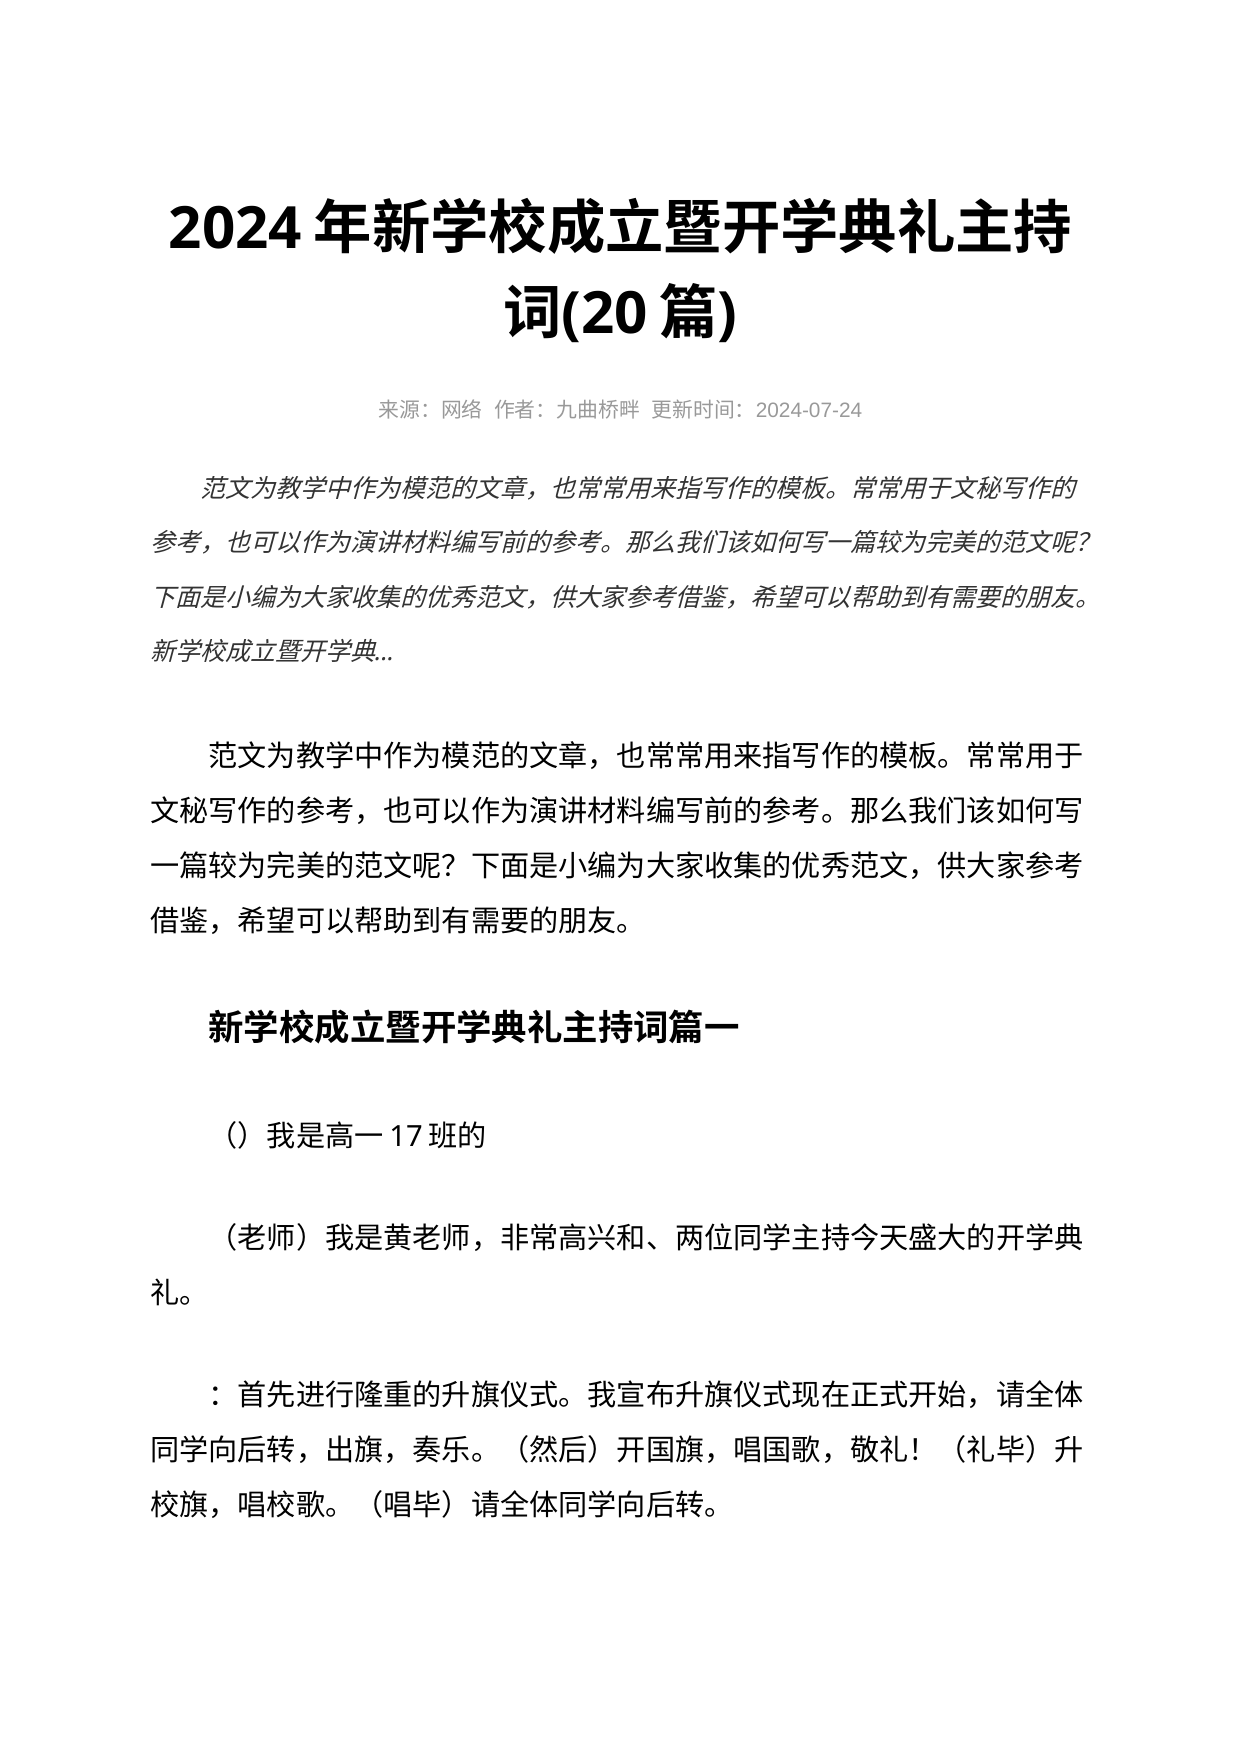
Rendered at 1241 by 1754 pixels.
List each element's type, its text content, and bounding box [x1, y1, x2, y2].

text 范文为教学中作为模范的文章，也常常用来指写作的模板。常常用于文秘写作的参考，也可以作为演讲材料编写前的参考。那么我们该如何写一篇较为完美的范文呢？下面是小编为大家收集的优秀范文，供大家参考借鉴，希望可以帮助到有需要的朋友。 [150, 733, 1090, 940]
text ：首先进行隆重的升旗仪式。我宣布升旗仪式现在正式开始，请全体同学向后转，出旗，奏乐。（然后）开国旗，唱国歌，敬礼！（礼毕）升校旗，唱校歌。（唱毕）请全体同学向后转。 [150, 1371, 1090, 1523]
text （老师）我是黄老师，非常高兴和、两位同学主持今天盛大的开学典礼。 [150, 1215, 1090, 1312]
text 来源：网络 作者：九曲桥畔 更新时间：2024-07-24 [150, 398, 1090, 422]
subtitle 2024年新学校成立暨开学典礼主持词(20篇) [150, 181, 1090, 351]
text 新学校成立暨开学典礼主持词篇一 [150, 999, 1090, 1051]
text 范文为教学中作为模范的文章，也常常用来指写作的模板。常常用于文秘写作的参考，也可以作为演讲材料编写前的参考。那么我们该如何写一篇较为完美的范文呢？下面是小编为大家收集的优秀范文，供大家参考借鉴，希望可以帮助到有需要的朋友。新学校成立暨开学典... [150, 468, 1090, 668]
text （）我是高一17班的 [150, 1113, 1090, 1155]
